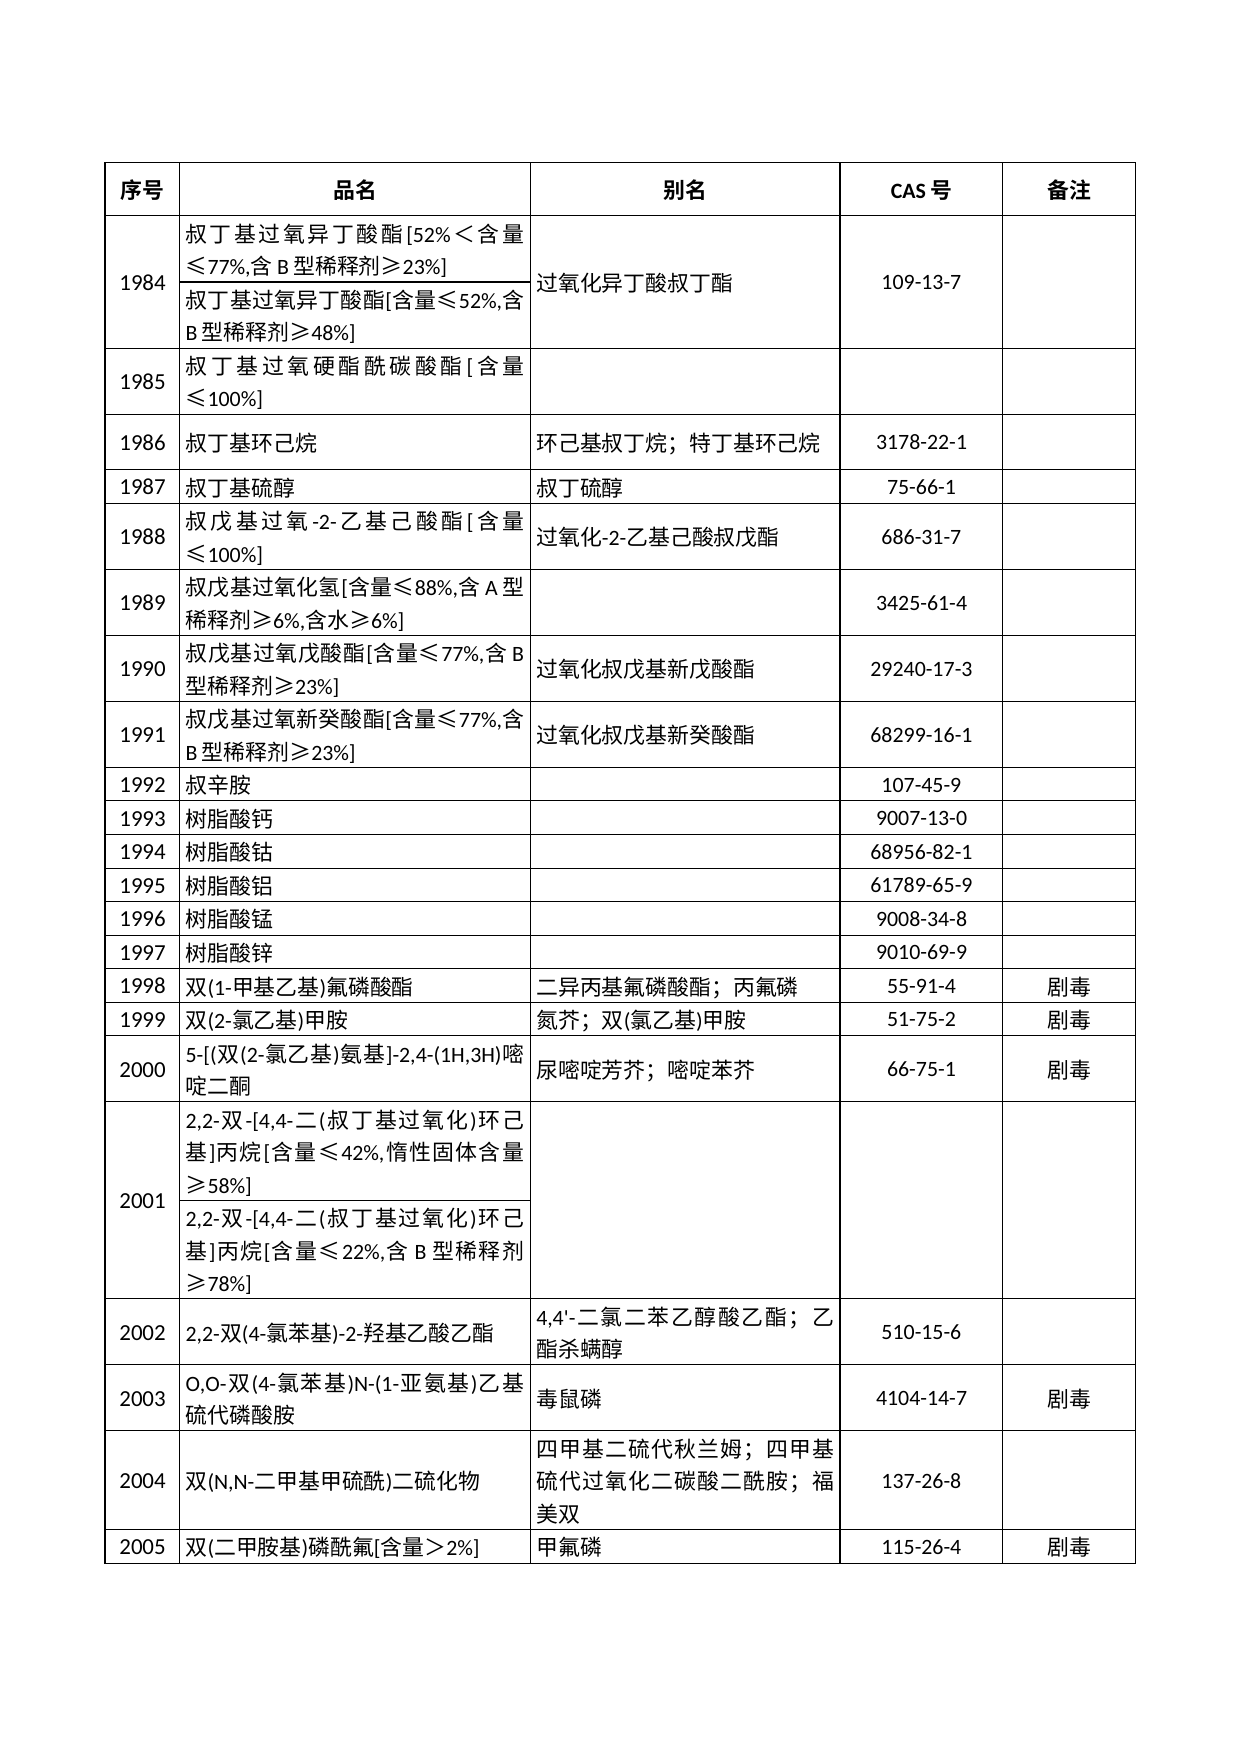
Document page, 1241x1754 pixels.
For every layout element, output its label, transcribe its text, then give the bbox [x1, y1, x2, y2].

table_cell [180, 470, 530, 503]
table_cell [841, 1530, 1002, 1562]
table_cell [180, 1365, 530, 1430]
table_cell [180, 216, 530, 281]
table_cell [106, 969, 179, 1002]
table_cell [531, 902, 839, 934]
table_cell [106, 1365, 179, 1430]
table_header 序号 [106, 163, 179, 215]
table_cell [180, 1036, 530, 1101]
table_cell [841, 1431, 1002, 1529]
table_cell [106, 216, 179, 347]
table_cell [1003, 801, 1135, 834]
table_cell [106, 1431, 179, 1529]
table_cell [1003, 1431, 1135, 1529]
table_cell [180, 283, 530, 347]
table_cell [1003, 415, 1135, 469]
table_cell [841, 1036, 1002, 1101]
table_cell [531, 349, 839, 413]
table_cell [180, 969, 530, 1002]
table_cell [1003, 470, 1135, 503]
table_header 别名 [531, 163, 839, 215]
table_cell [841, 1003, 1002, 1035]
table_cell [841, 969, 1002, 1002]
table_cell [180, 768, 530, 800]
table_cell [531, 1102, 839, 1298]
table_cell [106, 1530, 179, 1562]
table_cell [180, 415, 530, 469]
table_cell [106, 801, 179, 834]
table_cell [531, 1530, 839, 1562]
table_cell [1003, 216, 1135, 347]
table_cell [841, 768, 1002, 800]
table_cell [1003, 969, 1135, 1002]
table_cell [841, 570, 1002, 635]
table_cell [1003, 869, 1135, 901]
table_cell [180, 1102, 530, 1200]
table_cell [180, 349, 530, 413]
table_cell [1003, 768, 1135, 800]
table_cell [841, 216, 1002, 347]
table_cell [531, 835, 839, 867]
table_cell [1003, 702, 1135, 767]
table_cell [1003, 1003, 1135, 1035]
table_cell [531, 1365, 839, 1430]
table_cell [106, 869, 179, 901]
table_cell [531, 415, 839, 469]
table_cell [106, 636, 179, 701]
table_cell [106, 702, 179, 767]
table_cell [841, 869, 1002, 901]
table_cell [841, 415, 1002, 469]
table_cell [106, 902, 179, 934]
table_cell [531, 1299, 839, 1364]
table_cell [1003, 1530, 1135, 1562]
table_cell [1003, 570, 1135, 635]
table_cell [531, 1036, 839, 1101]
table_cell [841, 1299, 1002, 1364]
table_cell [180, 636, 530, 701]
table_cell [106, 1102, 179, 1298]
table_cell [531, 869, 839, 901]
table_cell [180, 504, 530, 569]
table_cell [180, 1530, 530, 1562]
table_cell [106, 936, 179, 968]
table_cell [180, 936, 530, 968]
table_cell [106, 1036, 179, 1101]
table_header CAS号 [841, 163, 1002, 215]
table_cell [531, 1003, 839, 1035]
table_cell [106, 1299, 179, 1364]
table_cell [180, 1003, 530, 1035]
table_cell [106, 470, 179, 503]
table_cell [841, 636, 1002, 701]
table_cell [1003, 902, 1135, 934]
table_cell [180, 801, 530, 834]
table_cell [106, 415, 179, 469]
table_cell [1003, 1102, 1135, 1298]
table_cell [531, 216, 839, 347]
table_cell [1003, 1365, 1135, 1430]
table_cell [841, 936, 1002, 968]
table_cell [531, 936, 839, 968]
table_header 备注 [1003, 163, 1135, 215]
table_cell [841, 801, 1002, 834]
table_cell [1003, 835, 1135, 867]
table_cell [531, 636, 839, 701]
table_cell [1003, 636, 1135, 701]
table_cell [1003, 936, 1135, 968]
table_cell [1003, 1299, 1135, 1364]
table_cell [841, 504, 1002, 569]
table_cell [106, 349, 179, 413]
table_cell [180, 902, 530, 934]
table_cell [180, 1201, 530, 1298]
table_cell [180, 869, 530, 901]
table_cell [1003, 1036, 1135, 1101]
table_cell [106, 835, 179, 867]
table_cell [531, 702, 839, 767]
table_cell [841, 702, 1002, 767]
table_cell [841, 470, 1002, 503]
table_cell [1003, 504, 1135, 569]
table_header 品名 [180, 163, 530, 215]
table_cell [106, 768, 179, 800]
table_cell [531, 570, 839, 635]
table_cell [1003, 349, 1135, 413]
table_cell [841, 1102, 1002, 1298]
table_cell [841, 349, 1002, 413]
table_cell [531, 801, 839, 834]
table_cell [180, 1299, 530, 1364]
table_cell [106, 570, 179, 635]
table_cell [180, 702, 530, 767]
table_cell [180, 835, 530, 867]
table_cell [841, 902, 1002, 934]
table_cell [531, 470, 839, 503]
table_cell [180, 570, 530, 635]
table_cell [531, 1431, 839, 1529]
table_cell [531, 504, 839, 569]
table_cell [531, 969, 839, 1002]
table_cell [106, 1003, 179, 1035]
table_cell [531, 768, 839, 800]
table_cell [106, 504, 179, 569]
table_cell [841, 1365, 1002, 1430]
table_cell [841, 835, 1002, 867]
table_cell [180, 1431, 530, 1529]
